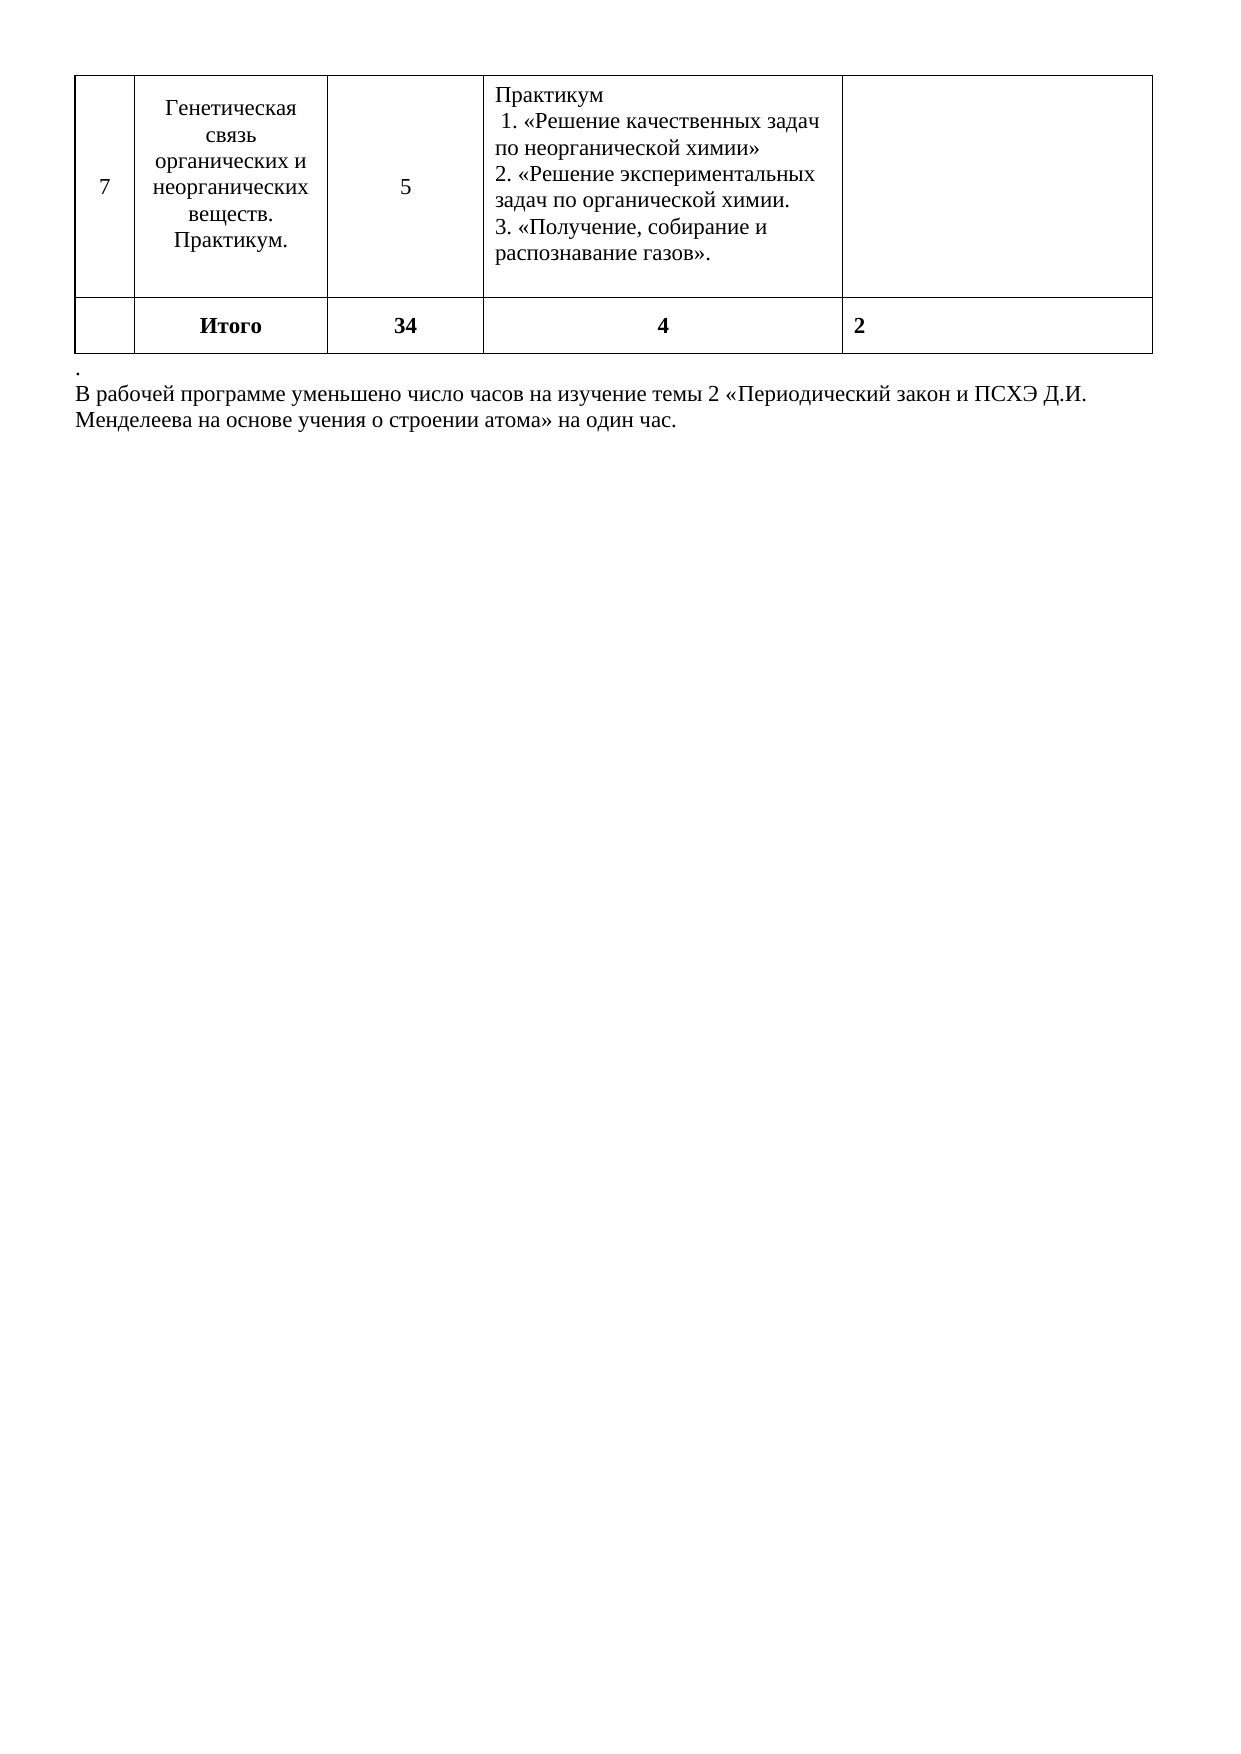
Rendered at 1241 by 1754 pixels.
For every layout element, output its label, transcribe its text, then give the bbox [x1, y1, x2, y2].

table_cell Генетическая связь органических и неорганических веществ. Практикум. [135, 76, 327, 297]
table_cell Практикум 1. «Решение качественных задач по неорганической химии» 2. «Решение экспериментальных задач по органической химии. 3. «Получение, собирание и распознавание газов». [484, 76, 842, 297]
text В рабочей программе уменьшено число часов на изучение темы 2 «Периодический закон и ПСХЭ Д.И. Менделеева на основе учения о строении атома» на один час. [75, 380, 1165, 433]
table_cell 7 [76, 76, 134, 297]
text . [81, 353, 1165, 380]
table_cell 5 [328, 76, 483, 297]
table_cell 2 [843, 298, 1152, 352]
table_cell [76, 298, 134, 352]
table_cell [843, 76, 1152, 297]
table_cell Итого [135, 298, 327, 352]
table_cell 34 [328, 298, 483, 352]
table_cell 4 [484, 298, 842, 352]
